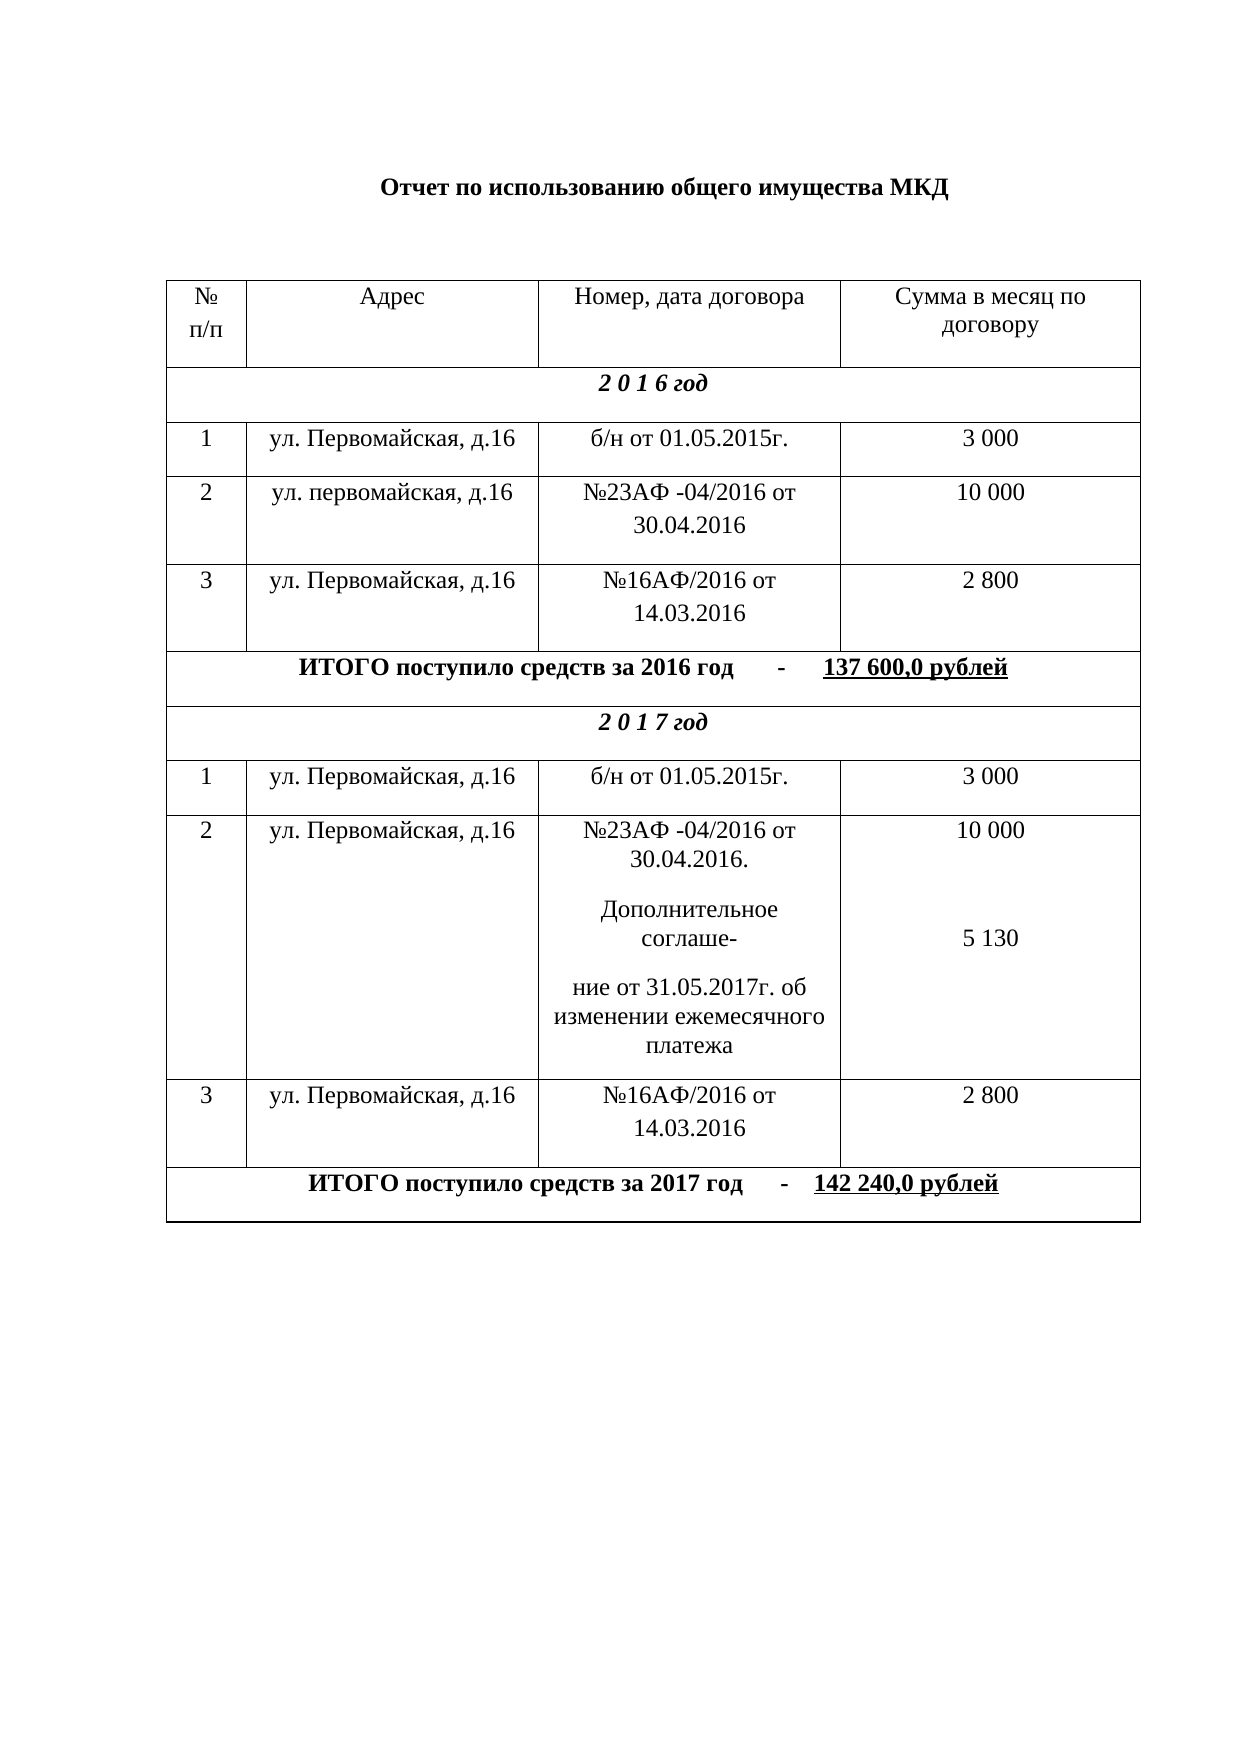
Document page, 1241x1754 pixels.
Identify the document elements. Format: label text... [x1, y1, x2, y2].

table_header Адрес [247, 281, 538, 367]
table_cell 10 000 [841, 477, 1140, 564]
table_cell 10 000 5 130 [841, 816, 1140, 1079]
table_cell №16АФ/2016 от 14.03.2016 [539, 565, 840, 651]
table_header № п/п [167, 281, 246, 367]
table_cell 2 800 [841, 1080, 1140, 1167]
table_cell ИТОГО поступило средств за 2017 год - 142 240,0 рублей [167, 1168, 1140, 1221]
table_cell 3 [167, 565, 246, 651]
table_cell 2 800 [841, 565, 1140, 651]
table_cell б/н от 01.05.2015г. [539, 761, 840, 814]
table_header Номер, дата договора [539, 281, 840, 367]
table_header Сумма в месяц по договору [841, 281, 1140, 367]
table_cell 3 [167, 1080, 246, 1167]
table_cell ул. Первомайская, д.16 [247, 565, 538, 651]
table_cell б/н от 01.05.2015г. [539, 423, 840, 476]
table_cell ул. Первомайская, д.16 [247, 423, 538, 476]
table_cell 1 [167, 761, 246, 814]
table_cell 2 0 1 7 год [167, 707, 1140, 760]
table_cell №23АФ -04/2016 от 30.04.2016 [539, 477, 840, 564]
table_cell 2 [167, 477, 246, 564]
table_cell ул. Первомайская, д.16 [247, 761, 538, 814]
text Отчет по использованию общего имущества МКД [177, 172, 1152, 201]
table_cell 3 000 [841, 761, 1140, 814]
table_cell №16АФ/2016 от 14.03.2016 [539, 1080, 840, 1167]
table_cell №23АФ -04/2016 от 30.04.2016. Дополнительное соглаше- ние от 31.05.2017г. об изменении ежемесячного платежа [539, 816, 840, 1079]
table_cell ИТОГО поступило средств за 2016 год - 137 600,0 рублей [167, 652, 1140, 706]
table_cell ул. Первомайская, д.16 [247, 1080, 538, 1167]
table_cell 2 [167, 816, 246, 1079]
table_cell 3 000 [841, 423, 1140, 476]
table_cell 2 0 1 6 год [167, 368, 1140, 422]
table_cell ул. первомайская, д.16 [247, 477, 538, 564]
table_cell 1 [167, 423, 246, 476]
table_cell ул. Первомайская, д.16 [247, 816, 538, 1079]
